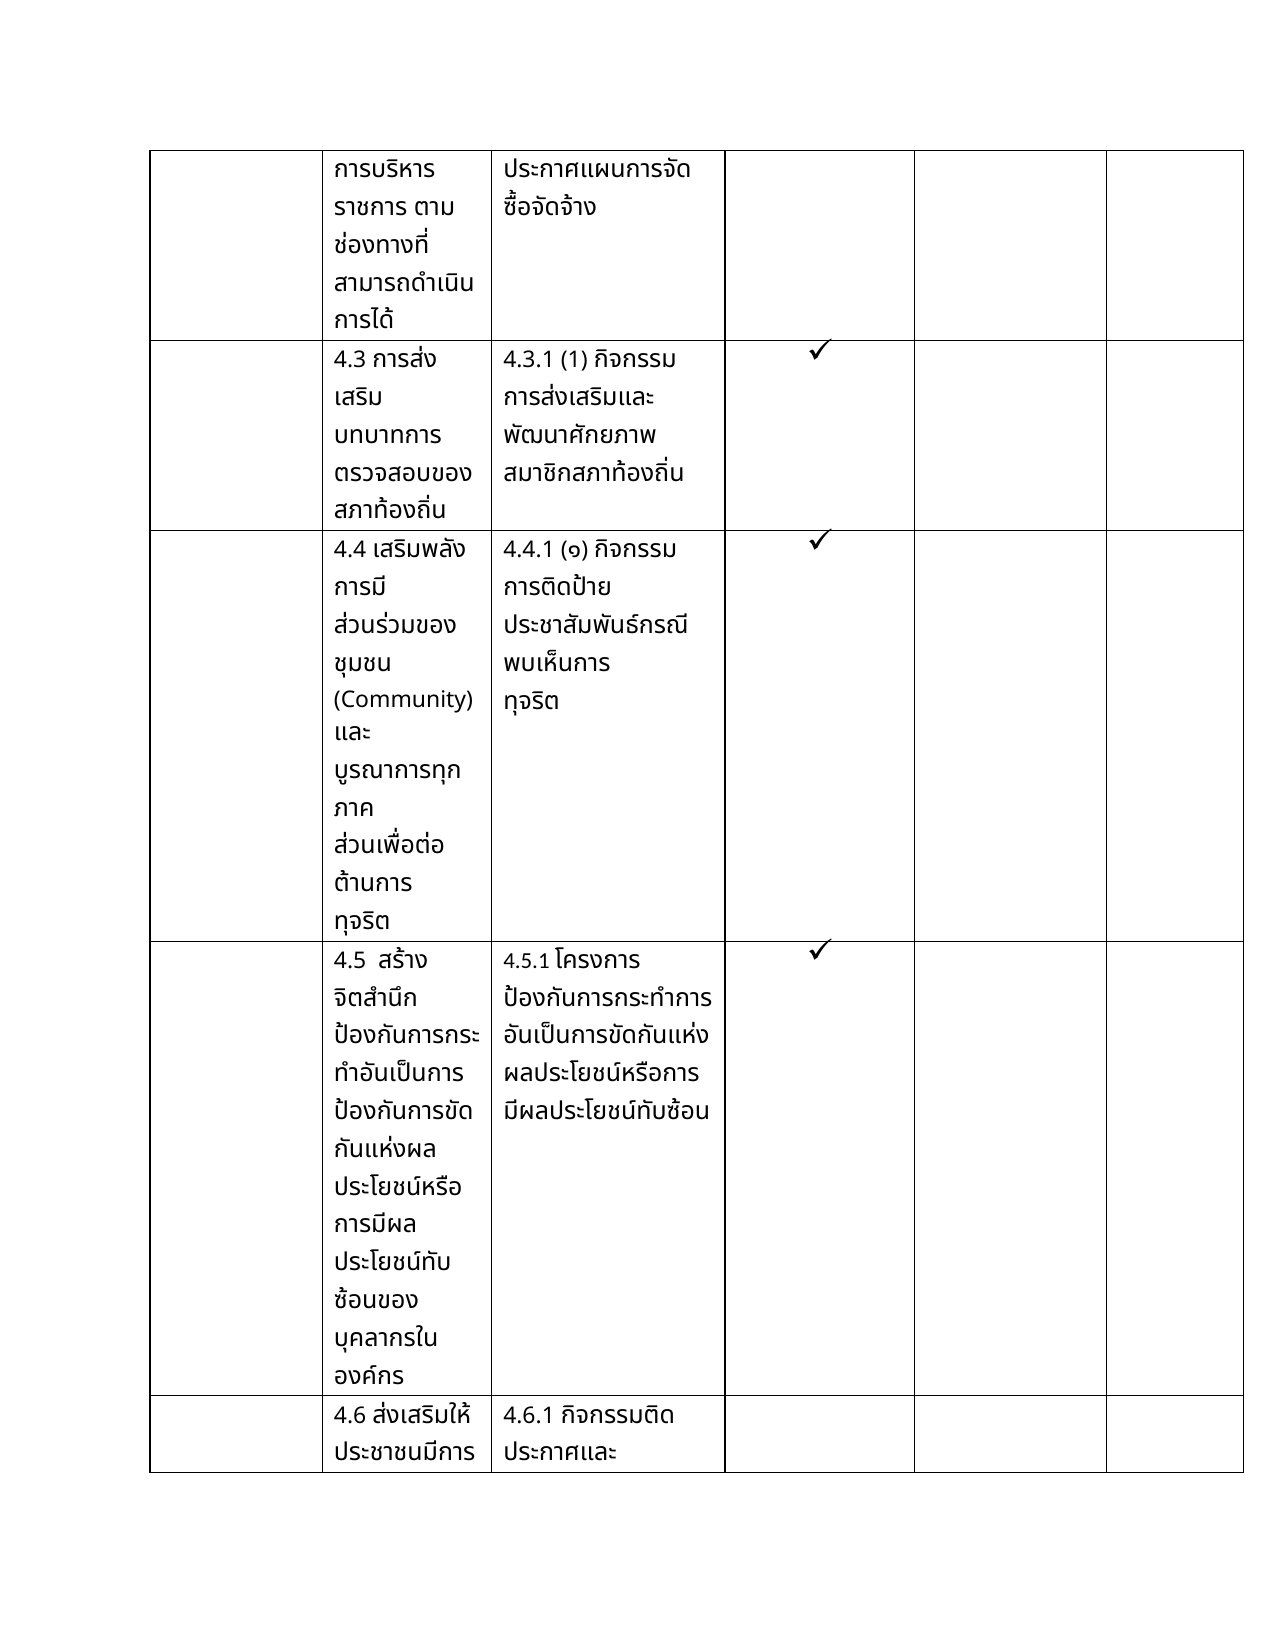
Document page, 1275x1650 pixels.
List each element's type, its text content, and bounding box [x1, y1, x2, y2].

table_cell 4.5.1 โครงการป้องกันการกระทำการอันเป็นการขัดกันแห่งผลประโยชน์หรือการมีผลประโยชน์ทับซ้อน [492, 942, 724, 1395]
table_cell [492, 151, 724, 340]
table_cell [492, 1396, 724, 1472]
table_cell 4.4.1 (๑) กิจกรรมการติดป้าย ประชาสัมพันธ์กรณีพบเห็นการ ทุจริต [492, 531, 724, 941]
table_cell [726, 151, 914, 340]
table_cell 4.5 สร้างจิตสำนึกป้องกันการกระทำอันเป็นการป้องกันการขัดกันแห่งผลประโยชน์หรือการมีผลประโยชน์ทับซ้อนของบุคลากรในองค์กร [323, 942, 491, 1395]
table_cell [915, 942, 1106, 1395]
table_cell [726, 1396, 914, 1472]
table_cell [915, 341, 1106, 530]
table_cell [1107, 531, 1243, 941]
table_cell [1107, 341, 1243, 530]
table_cell 4.4 เสริมพลังการมี ส่วนร่วมของชุมชน (Community) และ บูรณาการทุกภาค ส่วนเพื่อต่อต้านการ ทุจริต [323, 531, 491, 941]
table_cell [726, 341, 914, 530]
table_cell [915, 151, 1106, 340]
table_cell 4.3.1 (1) กิจกรรมการส่งเสริมและพัฒนาศักยภาพสมาชิกสภาท้องถิ่น [492, 341, 724, 530]
table_cell [1107, 1396, 1243, 1472]
table_cell [151, 151, 322, 340]
table_cell [1107, 151, 1243, 340]
table_cell [151, 341, 322, 530]
table_cell [726, 942, 914, 1395]
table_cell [323, 1396, 491, 1472]
table_cell [915, 1396, 1106, 1472]
table_cell [151, 1396, 322, 1472]
table_cell 4.3 การส่งเสริม บทบาทการตรวจสอบของสภาท้องถิ่น [323, 341, 491, 530]
table_cell [151, 942, 322, 1395]
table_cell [323, 151, 491, 340]
table_cell [151, 531, 322, 941]
table_cell [915, 531, 1106, 941]
table_cell [1107, 942, 1243, 1395]
table_cell [726, 531, 914, 941]
